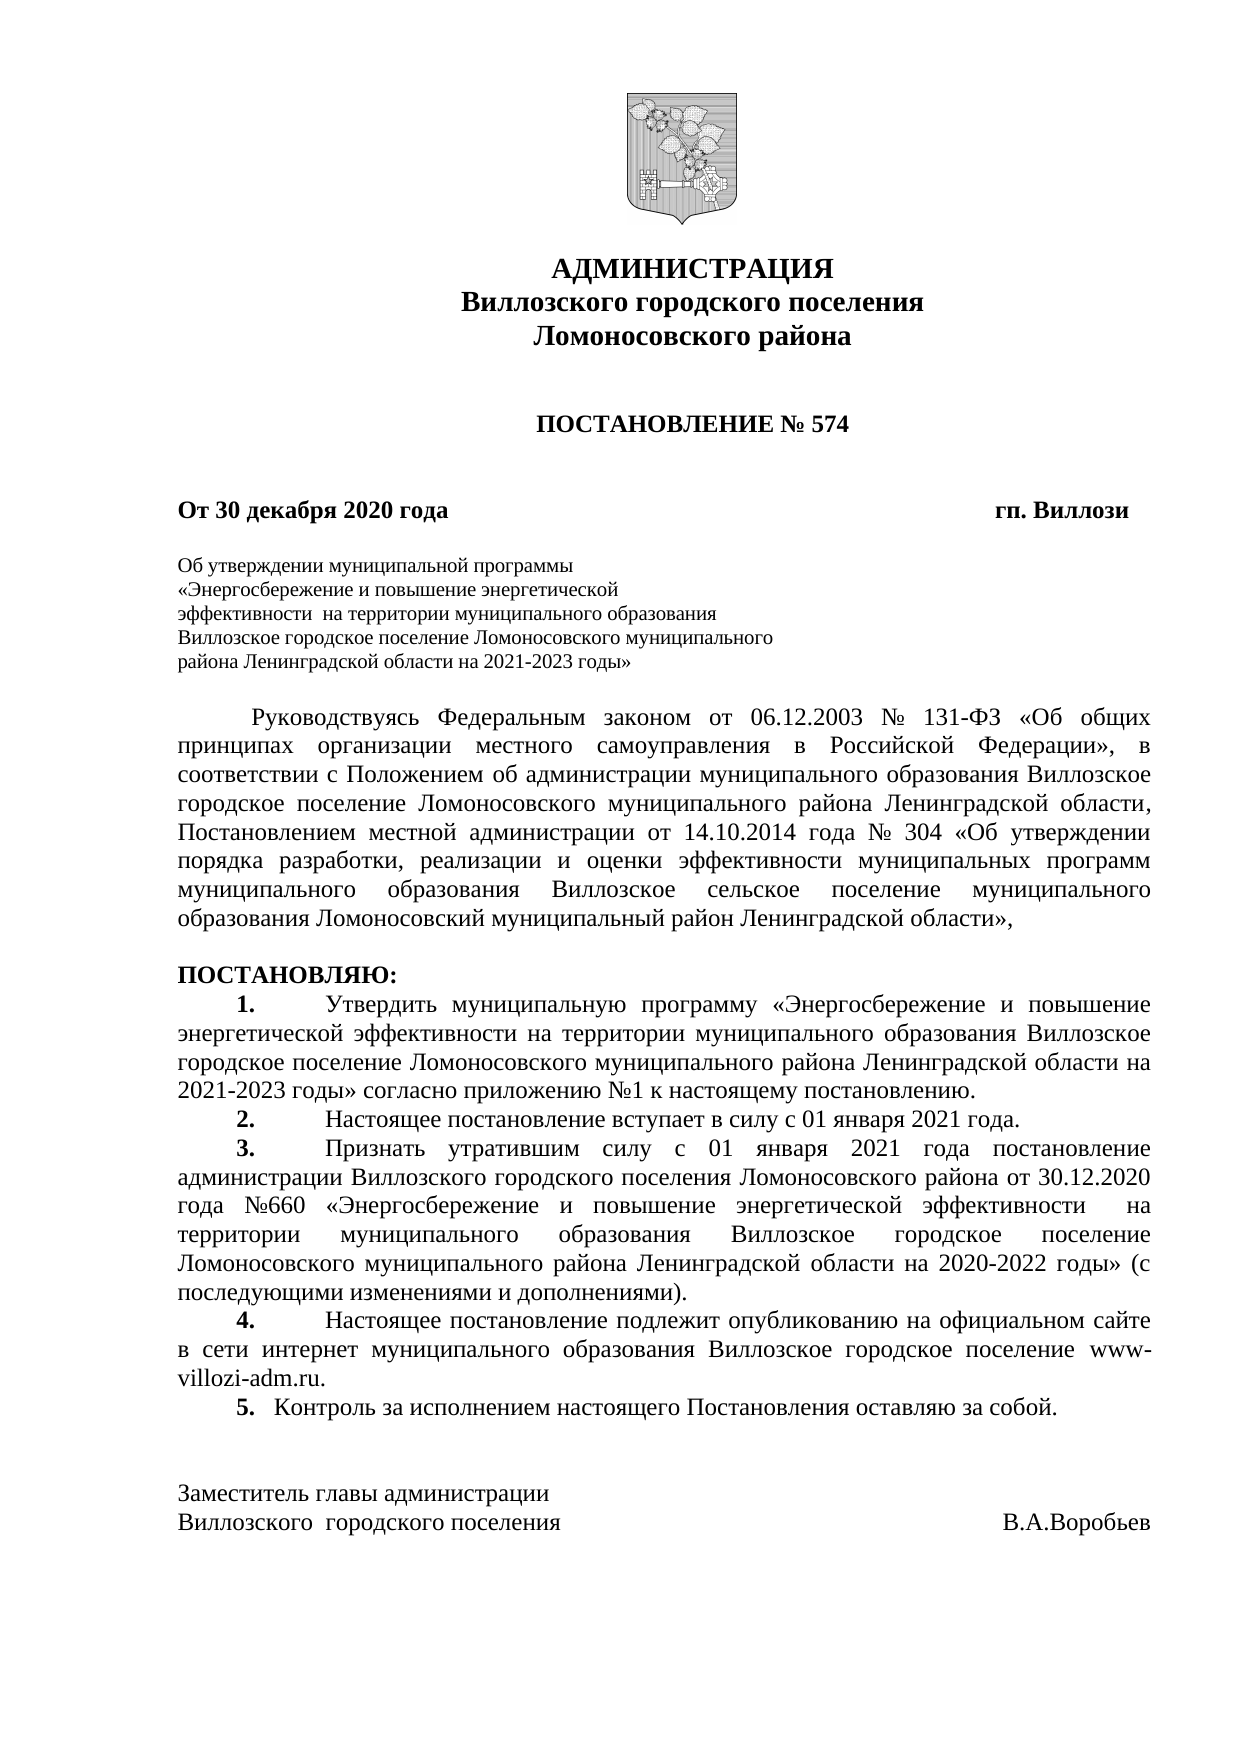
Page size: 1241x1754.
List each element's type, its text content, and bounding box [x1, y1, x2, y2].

text ПОСТАНОВЛЯЮ: [177, 961, 1152, 989]
text АДМИНИСТРАЦИЯ [177, 251, 1152, 284]
text ПОСТАНОВЛЕНИЕ № 574 [177, 409, 1152, 438]
text Заместитель главы администрации Виллозского городского поселения В.А.Воробьев [177, 1478, 1152, 1536]
text Виллозское городское поселение Ломоносовского муниципального [177, 625, 1152, 649]
text «Энергосбережение и повышение энергетической [177, 577, 1152, 601]
list Настоящее постановление подлежит опубликованию на официальном сайте в сети интернет муниципального образования Виллозское городское поселение www-villozi-adm.ru. [177, 1306, 1152, 1392]
text эффективности на территории муниципального образования [177, 601, 1152, 625]
text Руководствуясь Федеральным законом от 06.12.2003 № 131-ФЗ «Об общих принципах организации местного самоуправления в Российской Федерации», в соответствии с Положением об администрации муниципального образования Виллозское городское поселение Ломоносовского муниципального района Ленинградской области, Постановлением местной администрации от 14.10.2014 года № 304 «Об утверждении порядка разработки, реализации и оценки эффективности муниципальных программ муниципального образования Виллозское сельское поселение муниципального образования Ломоносовский муниципальный район Ленинградской области», [177, 702, 1152, 932]
text От 30 декабря 2020 года гп. Виллози [177, 495, 1152, 524]
text Ломоносовского района [177, 318, 1152, 351]
list Признать утратившим силу с 01 января 2021 года постановление администрации Виллозского городского поселения Ломоносовского района от 30.12.2020 года №660 «Энергосбережение и повышение энергетической эффективности на территории муниципального образования Виллозское городское поселение Ломоносовского муниципального района Ленинградской области на 2020-2022 годы» (с последующими изменениями и дополнениями). [177, 1133, 1152, 1306]
picture [627, 93, 737, 225]
list Контроль за исполнением настоящего Постановления оставляю за собой. [236, 1392, 1152, 1421]
text Об утверждении муниципальной программы [177, 553, 1152, 577]
list Настоящее постановление вступает в силу с 01 января 2021 года. [177, 1104, 1152, 1133]
list Утвердить муниципальную программу «Энергосбережение и повышение энергетической эффективности на территории муниципального образования Виллозское городское поселение Ломоносовского муниципального района Ленинградской области на 2021-2023 годы» согласно приложению №1 к настоящему постановлению. [177, 989, 1152, 1104]
text Виллозского городского поселения [177, 284, 1152, 318]
text района Ленинградской области на 2021-2023 годы» [177, 649, 1152, 673]
